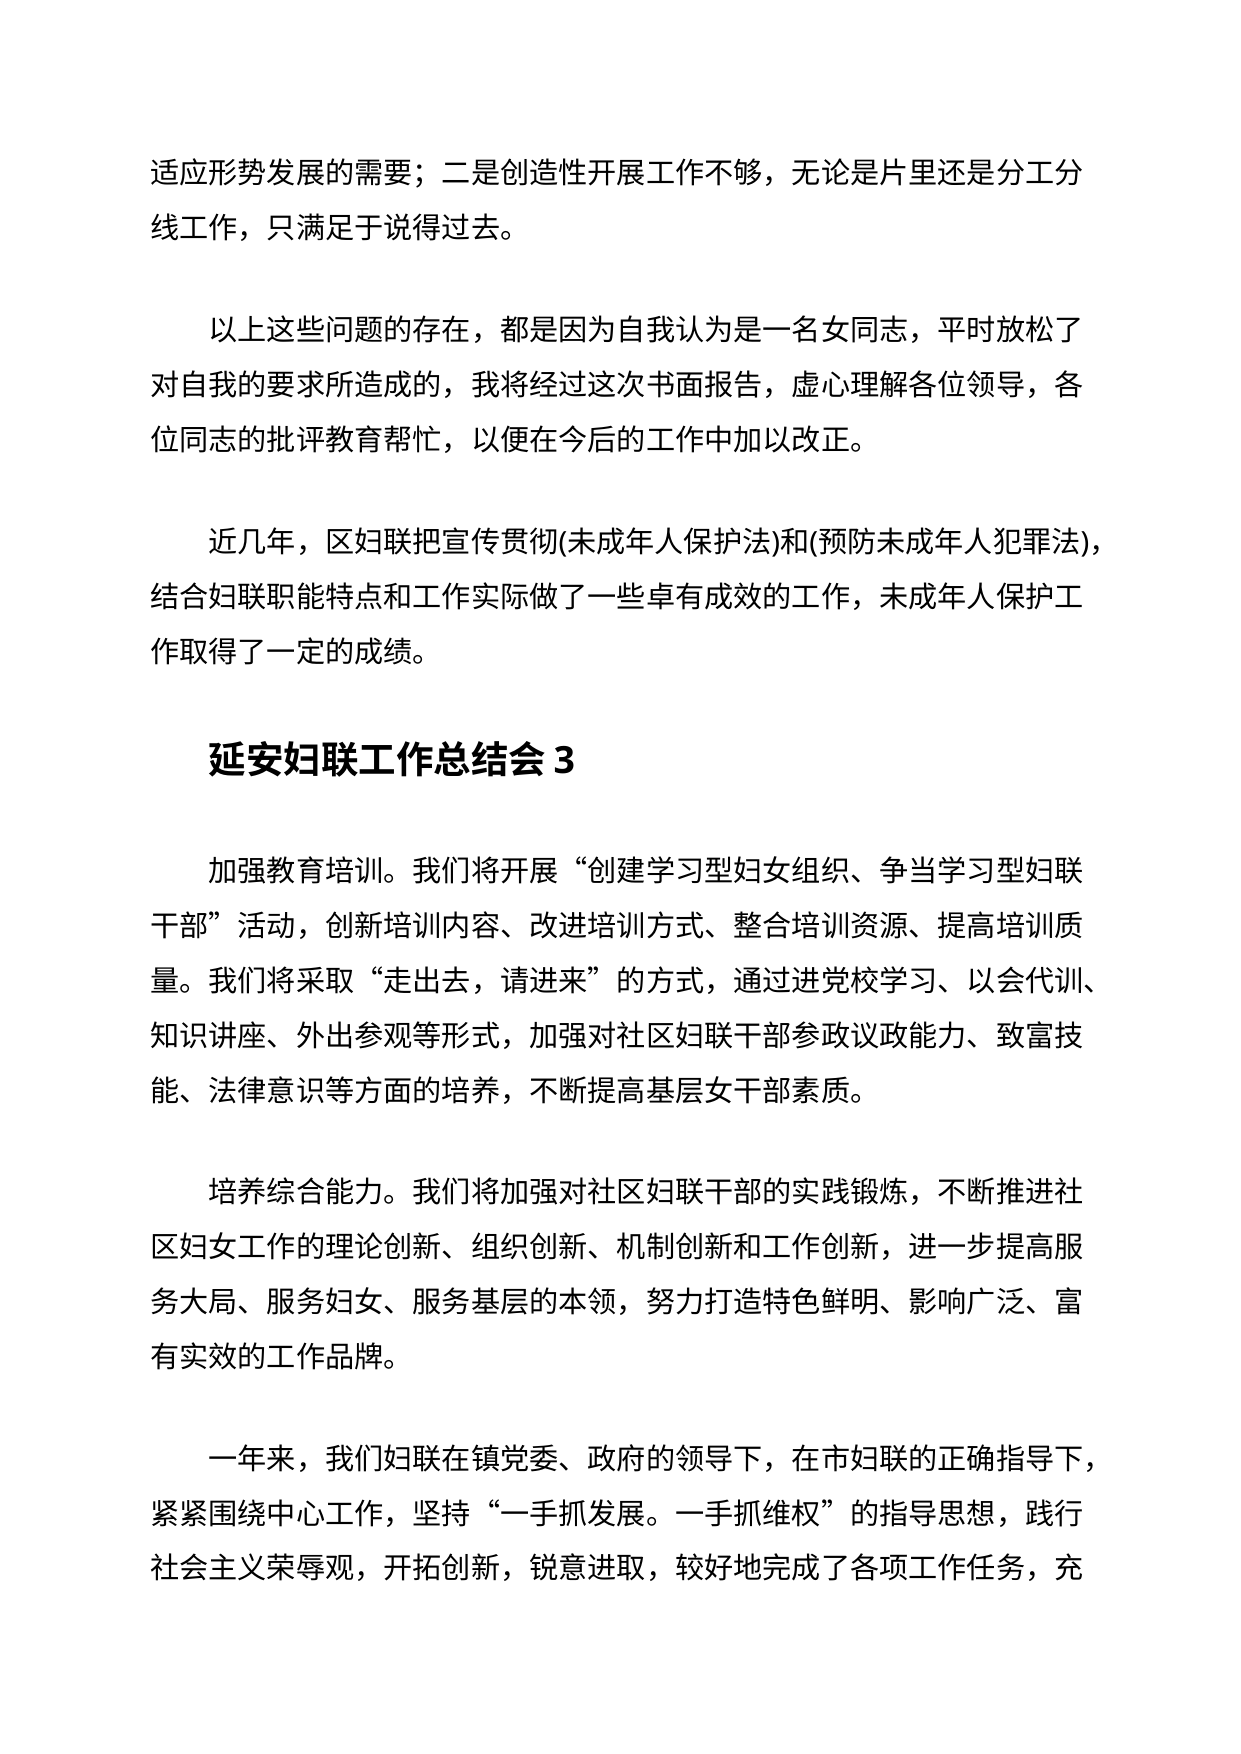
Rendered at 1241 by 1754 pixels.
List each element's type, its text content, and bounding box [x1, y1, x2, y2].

text 培养综合能力。我们将加强对社区妇联干部的实践锻炼，不断推进社区妇女工作的理论创新、组织创新、机制创新和工作创新，进一步提高服务大局、服务妇女、服务基层的本领，努力打造特色鲜明、影响广泛、富有实效的工作品牌。 [150, 1169, 1090, 1376]
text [150, 1435, 1090, 1587]
text 加强教育培训。我们将开展“创建学习型妇女组织、争当学习型妇联干部”活动，创新培训内容、改进培训方式、整合培训资源、提高培训质量。我们将采取“走出去，请进来”的方式，通过进党校学习、以会代训、知识讲座、外出参观等形式，加强对社区妇联干部参政议政能力、致富技能、法律意识等方面的培养，不断提高基层女干部素质。 [150, 847, 1090, 1109]
text 近几年，区妇联把宣传贯彻(未成年人保护法)和(预防未成年人犯罪法)，结合妇联职能特点和工作实际做了一些卓有成效的工作，未成年人保护工作取得了一定的成绩。 [150, 518, 1090, 670]
text 延安妇联工作总结会3 [150, 730, 1090, 784]
text 以上这些问题的存在，都是因为自我认为是一名女同志，平时放松了对自我的要求所造成的，我将经过这次书面报告，虚心理解各位领导，各位同志的批评教育帮忙，以便在今后的工作中加以改正。 [150, 307, 1090, 459]
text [150, 150, 1090, 247]
